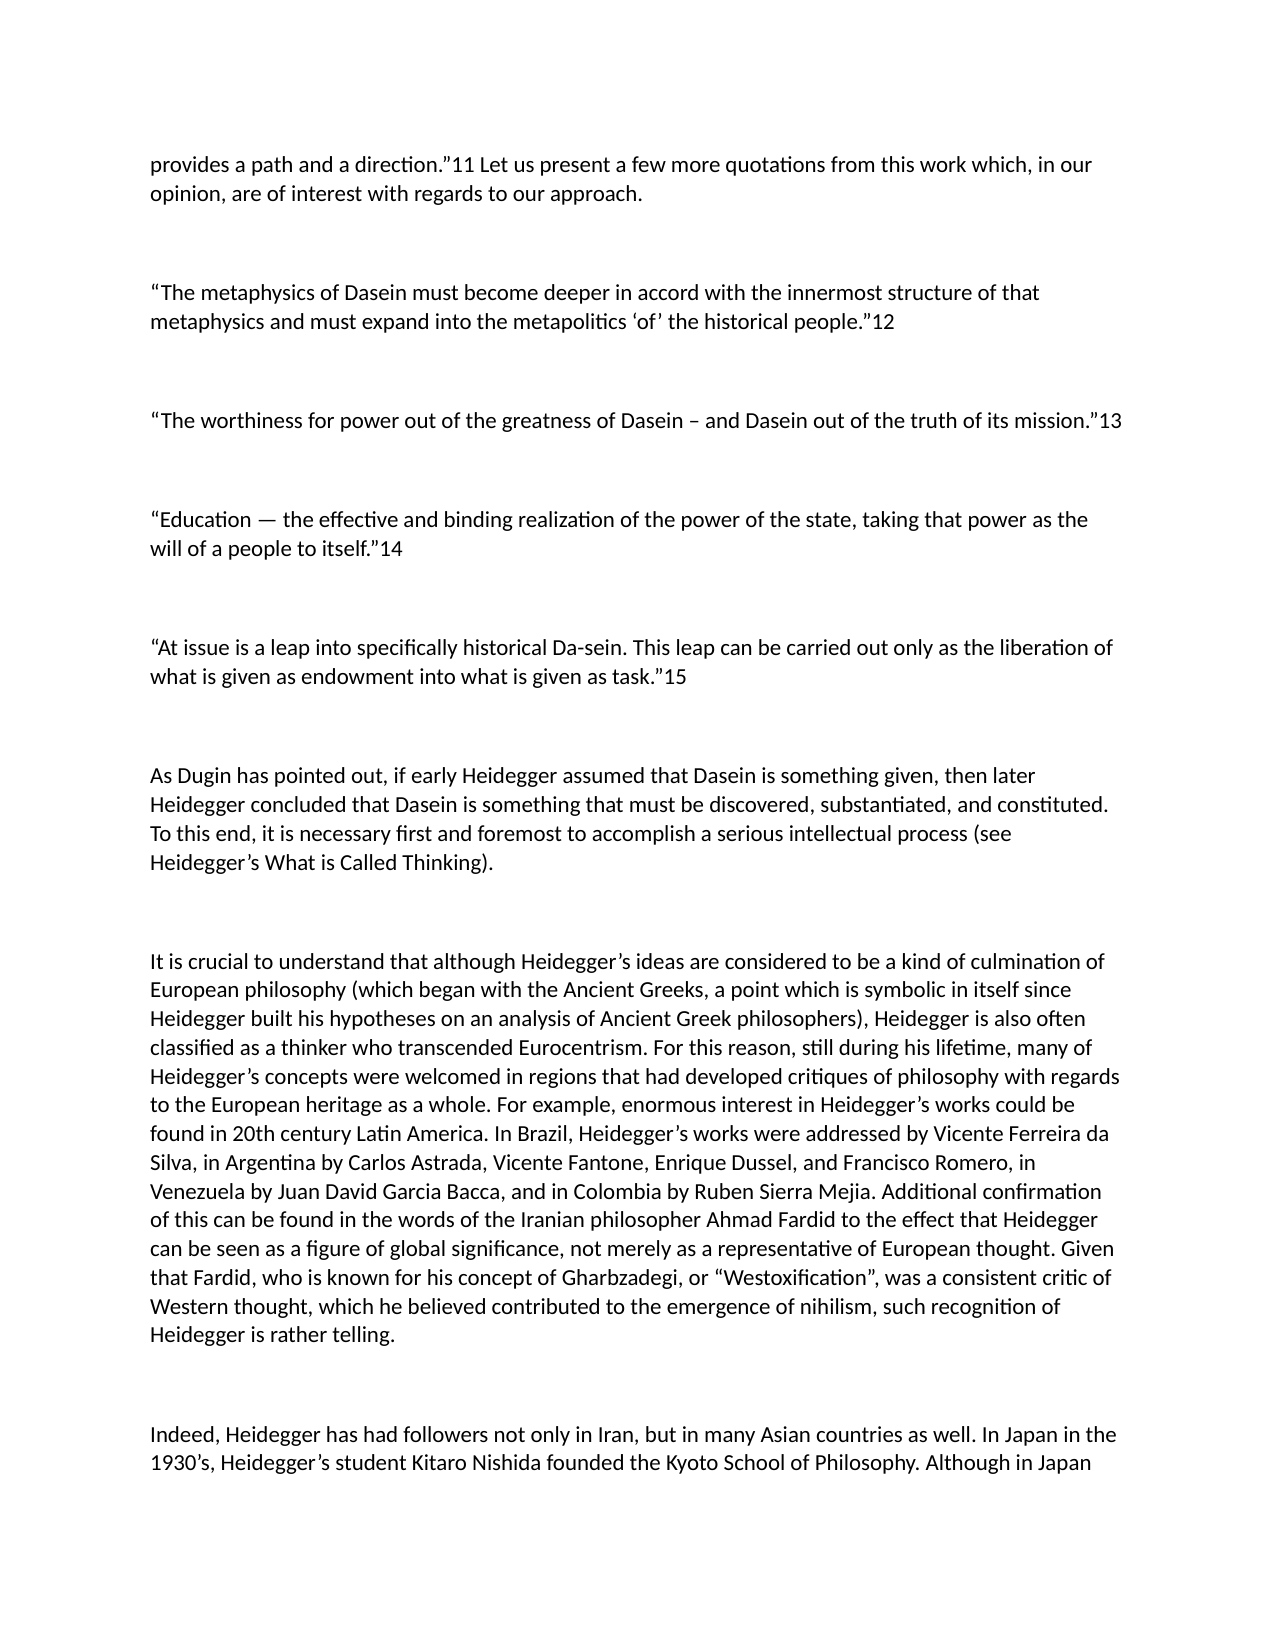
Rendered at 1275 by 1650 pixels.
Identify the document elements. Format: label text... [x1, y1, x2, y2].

text “Education — the effective and binding realization of the power of the state, taking that power as the will of a people to itself.”14 [150, 505, 1125, 562]
text “The metaphysics of Dasein must become deeper in accord with the innermost structure of that metaphysics and must expand into the metapolitics ‘of’ the historical people.”12 [150, 278, 1125, 335]
text “At issue is a leap into specifically historical Da-sein. This leap can be carried out only as the liberation of what is given as endowment into what is given as task.”15 [150, 633, 1125, 690]
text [150, 150, 1125, 207]
text “The worthiness for power out of the greatness of Dasein – and Dasein out of the truth of its mission.”13 [150, 406, 1125, 434]
text It is crucial to understand that although Heidegger’s ideas are considered to be a kind of culmination of European philosophy (which began with the Ancient Greeks, a point which is symbolic in itself since Heidegger built his hypotheses on an analysis of Ancient Greek philosophers), Heidegger is also often classified as a thinker who transcended Eurocentrism. For this reason, still during his lifetime, many of Heidegger’s concepts were welcomed in regions that had developed critiques of philosophy with regards to the European heritage as a whole. For example, enormous interest in Heidegger’s works could be found in 20th century Latin America. In Brazil, Heidegger’s works were addressed by Vicente Ferreira da Silva, in Argentina by Carlos Astrada, Vicente Fantone, Enrique Dussel, and Francisco Romero, in Venezuela by Juan David Garcia Bacca, and in Colombia by Ruben Sierra Mejia. Additional confirmation of this can be found in the words of the Iranian philosopher Ahmad Fardid to the effect that Heidegger can be seen as a figure of global significance, not merely as a representative of European thought. Given that Fardid, who is known for his concept of Gharbzadegi, or “Westoxification”, was a consistent critic of Western thought, which he believed contributed to the emergence of nihilism, such recognition of Heidegger is rather telling. [150, 946, 1125, 1349]
text As Dugin has pointed out, if early Heidegger assumed that Dasein is something given, then later Heidegger concluded that Dasein is something that must be discovered, substantiated, and constituted. To this end, it is necessary first and foremost to accomplish a serious intellectual process (see Heidegger’s What is Called Thinking). [150, 761, 1125, 876]
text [150, 1419, 1125, 1477]
